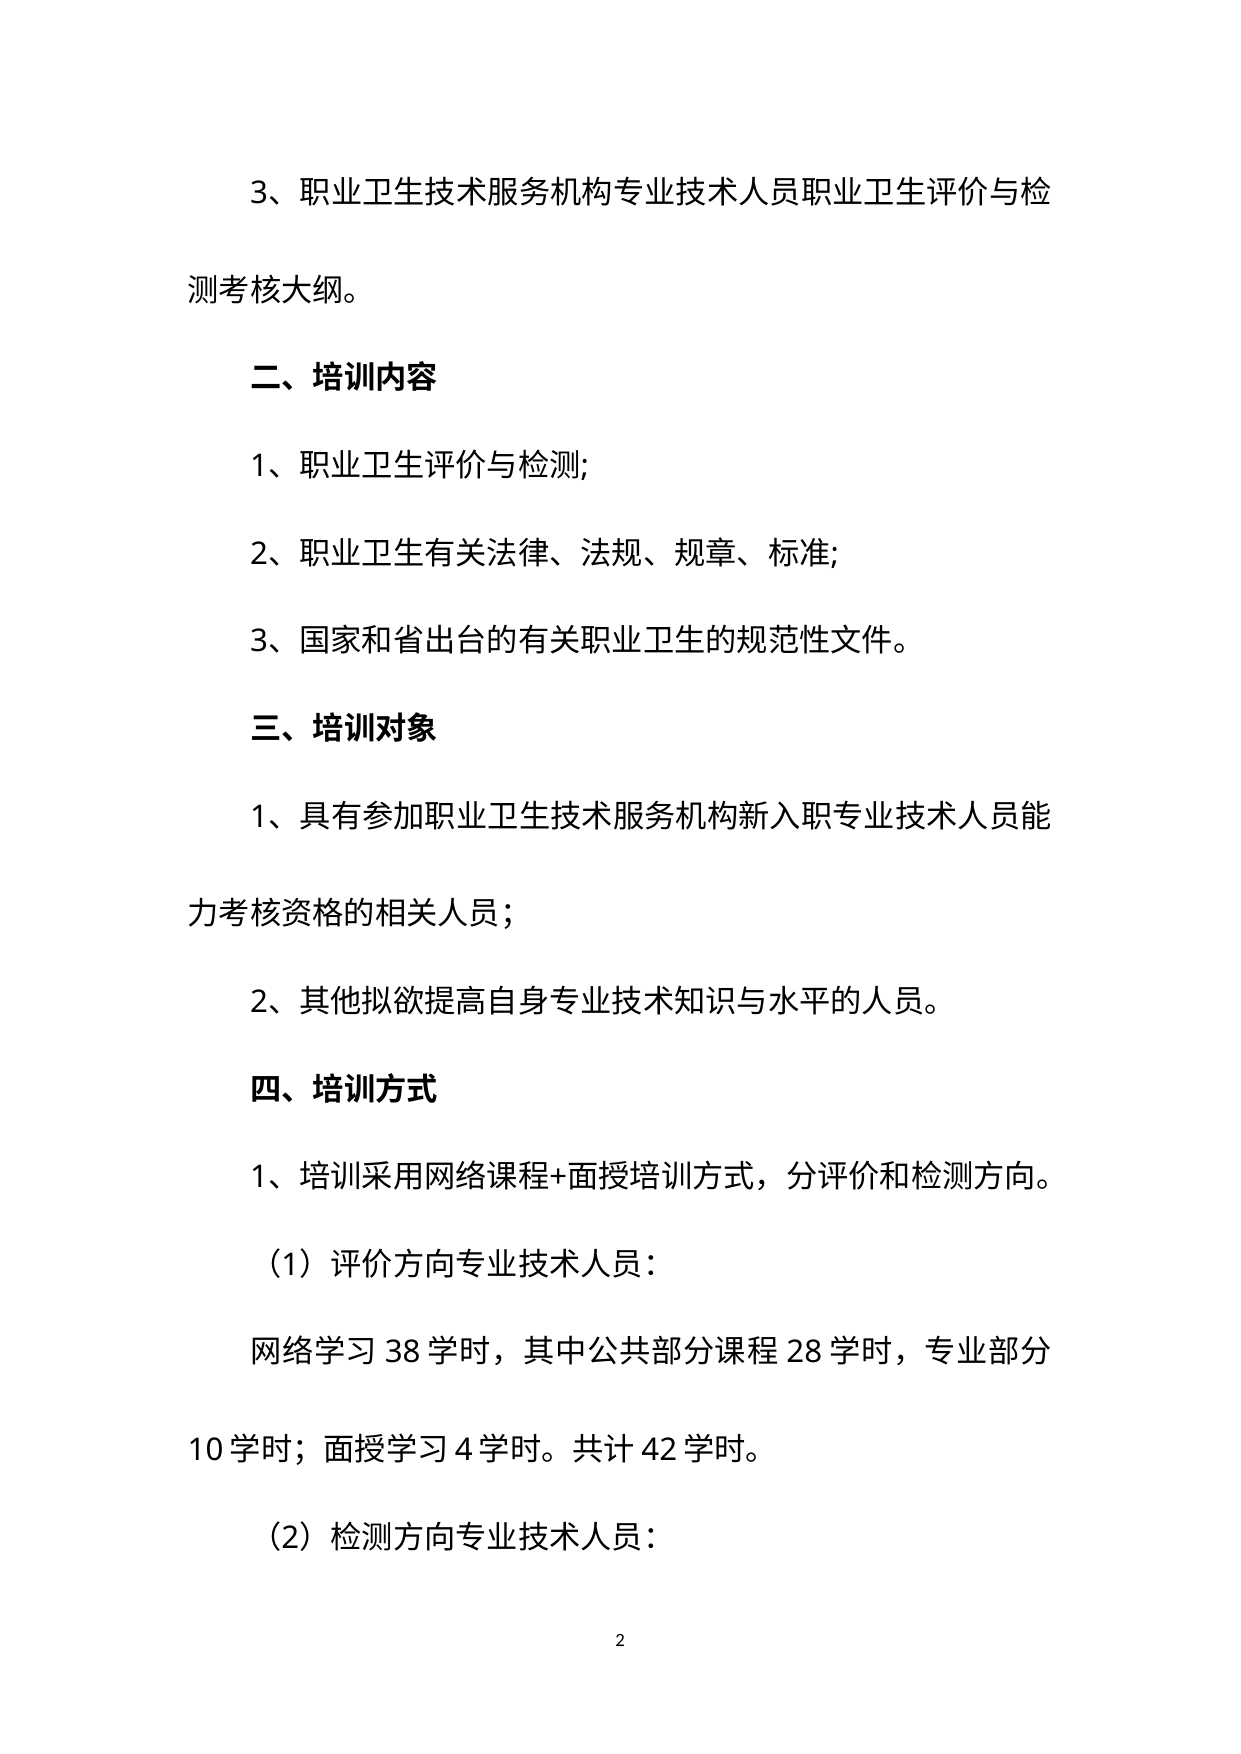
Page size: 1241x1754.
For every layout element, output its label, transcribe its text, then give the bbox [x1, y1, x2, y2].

text （2）检测方向专业技术人员： [187, 1502, 1053, 1567]
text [187, 1317, 1053, 1479]
text 三、培训对象 [187, 693, 1053, 758]
text 四、培训方式 [187, 1054, 1053, 1119]
text 1、培训采用网络课程+面授培训方式，分评价和检测方向。 [187, 1141, 1053, 1206]
text 1、具有参加职业卫生技术服务机构新入职专业技术人员能力考核资格的相关人员； [187, 781, 1053, 943]
text 2、职业卫生有关法律、法规、规章、标准; [187, 518, 1053, 583]
text 二、培训内容 [187, 343, 1053, 408]
text （1）评价方向专业技术人员： [187, 1229, 1053, 1294]
text 3、国家和省出台的有关职业卫生的规范性文件。 [187, 606, 1053, 671]
text 2、其他拟欲提高自身专业技术知识与水平的人员。 [187, 966, 1053, 1031]
text 3、职业卫生技术服务机构专业技术人员职业卫生评价与检测考核大纲。 [187, 158, 1053, 320]
text 1、职业卫生评价与检测; [187, 430, 1053, 495]
